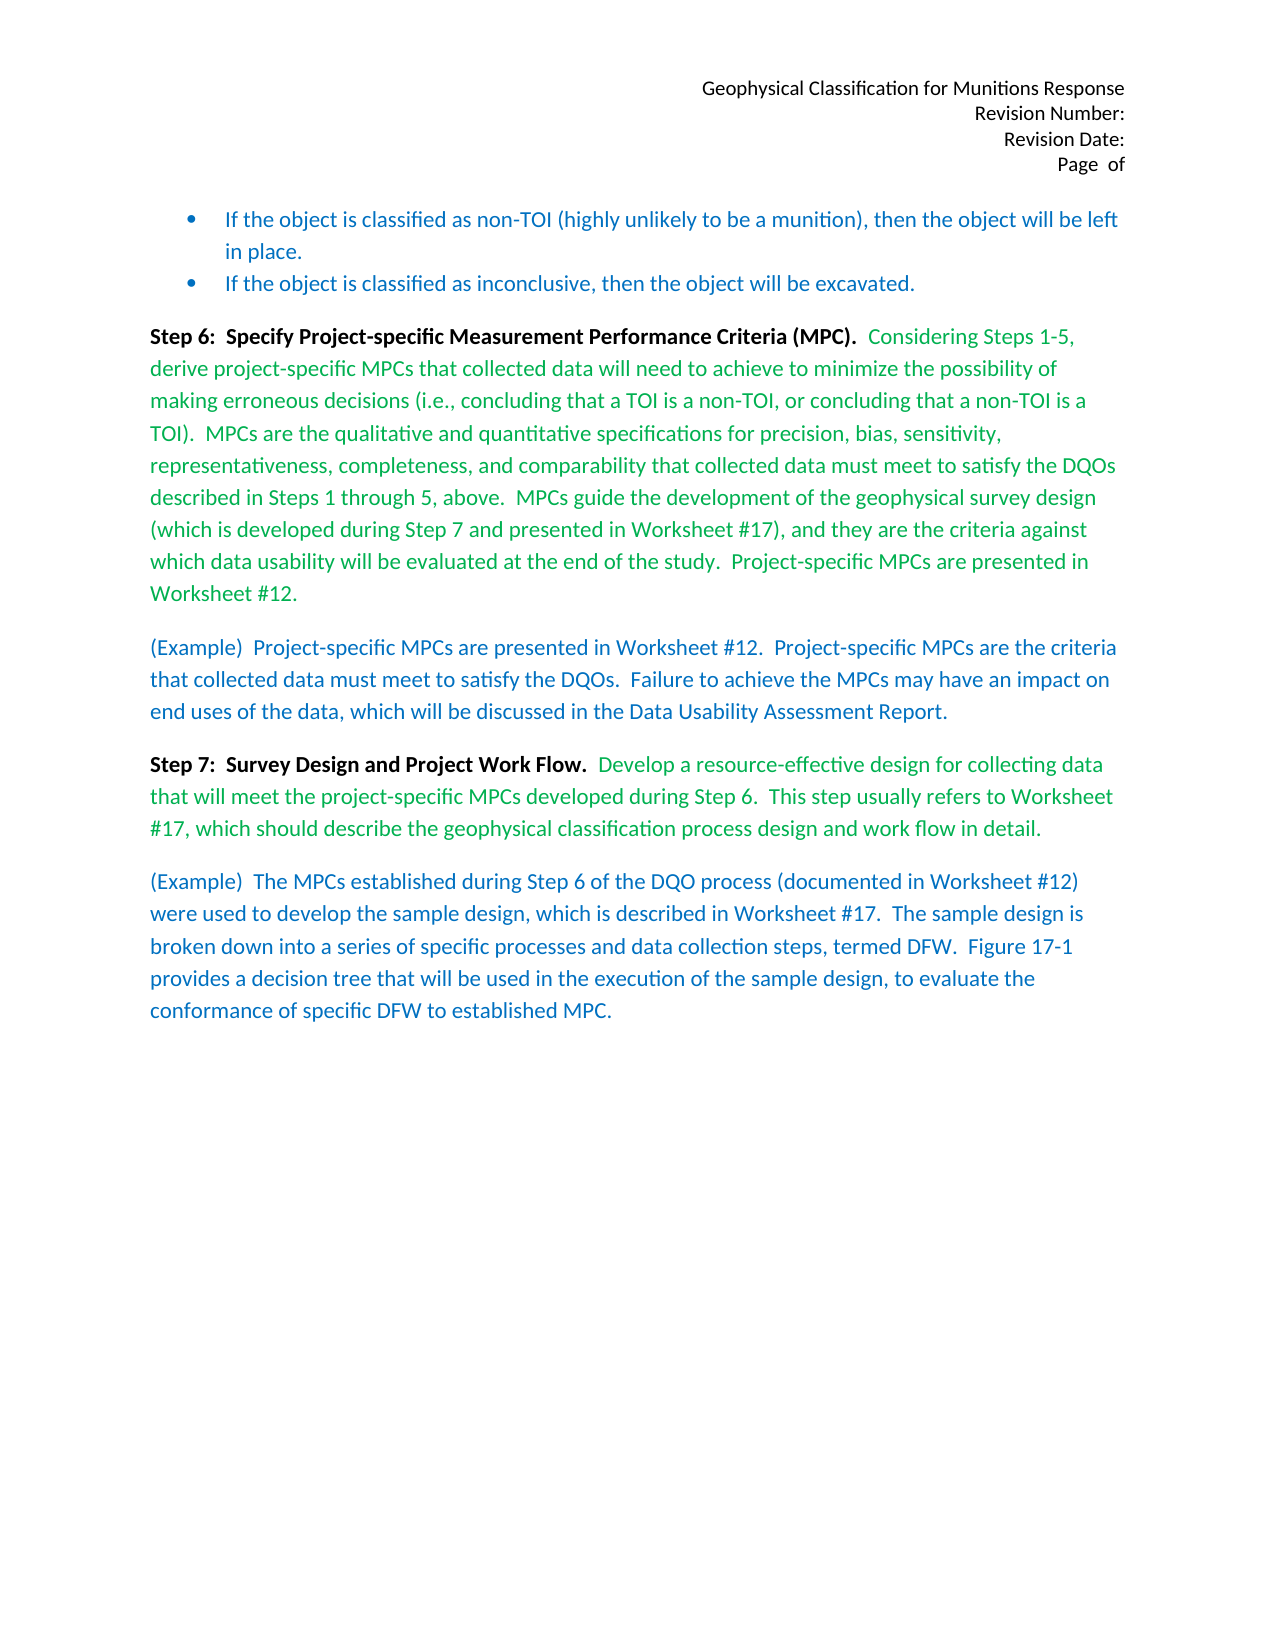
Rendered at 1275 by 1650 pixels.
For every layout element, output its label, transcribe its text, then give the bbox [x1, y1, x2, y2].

text (Example) Project-specific MPCs are presented in Worksheet #12. Project-specific MPCs are the criteria that collected data must meet to satisfy the DQOs. Failure to achieve the MPCs may have an impact on end uses of the data, which will be discussed in the Data Usability Assessment Report. [150, 633, 1125, 725]
list If the object is classified as non-TOI (highly unlikely to be a munition), then the object will be left in place. [187, 205, 1125, 265]
text Step 6: Specify Project-specific Measurement Performance Criteria (MPC). Considering Steps 1-5, derive project-specific MPCs that collected data will need to achieve to minimize the possibility of making erroneous decisions (i.e., concluding that a TOI is a non-TOI, or concluding that a non-TOI is a TOI). MPCs are the qualitative and quantitative specifications for precision, bias, sensitivity, representativeness, completeness, and comparability that collected data must meet to satisfy the DQOs described in Steps 1 through 5, above. MPCs guide the development of the geophysical survey design (which is developed during Step 7 and presented in Worksheet #17), and they are the criteria against which data usability will be evaluated at the end of the study. Project-specific MPCs are presented in Worksheet #12. [150, 322, 1125, 608]
text (Example) The MPCs established during Step 6 of the DQO process (documented in Worksheet #12) were used to develop the sample design, which is described in Worksheet #17. The sample design is broken down into a series of specific processes and data collection steps, termed DFW. Figure 17-1 provides a decision tree that will be used in the execution of the sample design, to evaluate the conformance of specific DFW to established MPC. [150, 867, 1125, 1024]
text Step 7: Survey Design and Project Work Flow. Develop a resource-effective design for collecting data that will meet the project-specific MPCs developed during Step 6. This step usually refers to Worksheet #17, which should describe the geophysical classification process design and work flow in detail. [150, 750, 1125, 842]
list If the object is classified as inconclusive, then the object will be excavated. [187, 269, 1125, 297]
